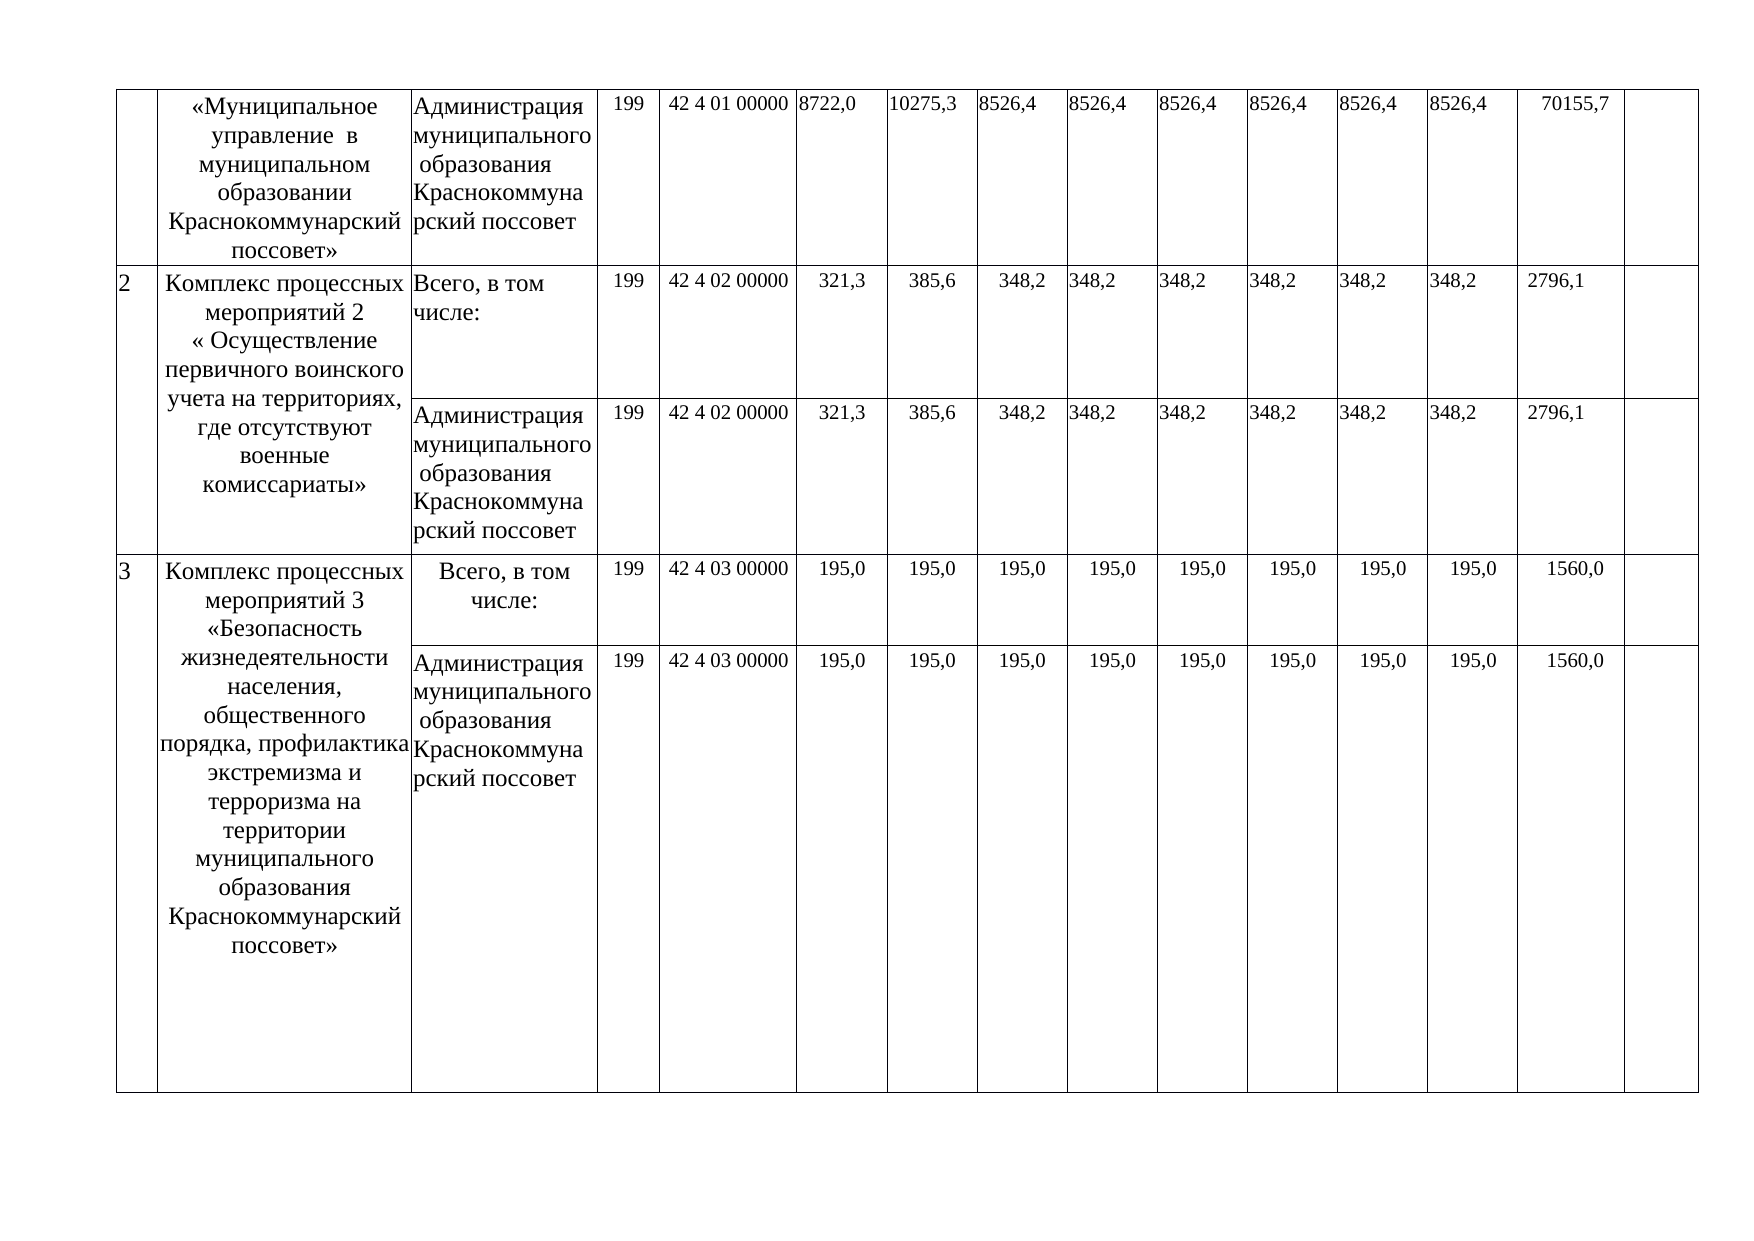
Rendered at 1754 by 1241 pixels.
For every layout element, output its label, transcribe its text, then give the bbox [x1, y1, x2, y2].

table_cell 8526,4 [1068, 90, 1157, 265]
table_cell 8526,4 [1428, 90, 1517, 265]
table_cell 199 [598, 90, 659, 265]
table_cell [1625, 90, 1698, 265]
table_cell 195,0 [797, 555, 887, 645]
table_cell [158, 90, 411, 265]
table_cell 348,2 [1248, 266, 1337, 398]
table_cell 195,0 [1248, 555, 1337, 645]
table_cell 42 4 02 00000 [660, 266, 796, 398]
table_cell 2 [117, 266, 157, 553]
table_cell 348,2 [1428, 266, 1517, 398]
table_cell 195,0 [1428, 646, 1517, 1092]
table_cell 42 4 01 00000 [660, 90, 796, 265]
table_cell 348,2 [978, 399, 1067, 553]
table_cell 1560,0 [1518, 555, 1624, 645]
table_cell [1625, 266, 1698, 398]
table_cell 195,0 [1428, 555, 1517, 645]
table_cell 348,2 [978, 266, 1067, 398]
table_cell 2796,1 [1518, 266, 1624, 398]
table_cell 199 [598, 555, 659, 645]
table_cell 8526,4 [1158, 90, 1247, 265]
table_cell 8526,4 [978, 90, 1067, 265]
table_cell 42 4 03 00000 [660, 555, 796, 645]
table_cell 3 [117, 555, 157, 1092]
table_cell 195,0 [978, 646, 1067, 1092]
table_cell 195,0 [1338, 555, 1427, 645]
table_cell 8722,0 [797, 90, 887, 265]
table_cell 70155,7 [1518, 90, 1624, 265]
table_cell 199 [598, 266, 659, 398]
table_cell 195,0 [1068, 646, 1157, 1092]
table_cell 348,2 [1428, 399, 1517, 553]
table_cell 195,0 [1158, 646, 1247, 1092]
table_cell 195,0 [1338, 646, 1427, 1092]
table_cell [1625, 555, 1698, 645]
table_cell Администрация муниципального образования Краснокоммунарский поссовет [412, 90, 597, 265]
table_cell Всего, в том числе: [412, 555, 597, 645]
table_cell 348,2 [1338, 399, 1427, 553]
table_cell 321,3 [797, 399, 887, 553]
table_cell 42 4 03 00000 [660, 646, 796, 1092]
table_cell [412, 646, 597, 1092]
table_cell 195,0 [888, 646, 977, 1092]
table_cell 8526,4 [1338, 90, 1427, 265]
table_cell [117, 90, 157, 265]
table_cell 321,3 [797, 266, 887, 398]
table_cell 348,2 [1338, 266, 1427, 398]
table_cell 348,2 [1158, 266, 1247, 398]
table_cell Комплекс процессных мероприятий 3 «Безопасность жизнедеятельности населения, общественного порядка, профилактика экстремизма и терроризма на территории муниципального образования Краснокоммунарский поссовет» [158, 555, 411, 1092]
table_cell 348,2 [1068, 266, 1157, 398]
table_cell 348,2 [1158, 399, 1247, 553]
table_cell 199 [598, 399, 659, 553]
table_cell 348,2 [1248, 399, 1337, 553]
table_cell Комплекс процессных мероприятий 2 « Осуществление первичного воинского учета на территориях, где отсутствуют военные комиссариаты» [158, 266, 411, 553]
table_cell 348,2 [1068, 399, 1157, 553]
table_cell 42 4 02 00000 [660, 399, 796, 553]
table_cell 2796,1 [1518, 399, 1624, 553]
table_cell Администрация муниципального образования Краснокоммунарский поссовет [412, 399, 597, 553]
table_cell 385,6 [888, 266, 977, 398]
table_cell 195,0 [797, 646, 887, 1092]
table_cell 385,6 [888, 399, 977, 553]
table_cell 195,0 [1158, 555, 1247, 645]
table_cell 195,0 [978, 555, 1067, 645]
table_cell [1625, 646, 1698, 1092]
table_cell 195,0 [888, 555, 977, 645]
table_cell Всего, в том числе: [412, 266, 597, 398]
table_cell [1625, 399, 1698, 553]
table_cell 195,0 [1248, 646, 1337, 1092]
table_cell 195,0 [1068, 555, 1157, 645]
table_cell 1560,0 [1518, 646, 1624, 1092]
table_cell 8526,4 [1248, 90, 1337, 265]
table_cell 10275,3 [888, 90, 977, 265]
table_cell 199 [598, 646, 659, 1092]
